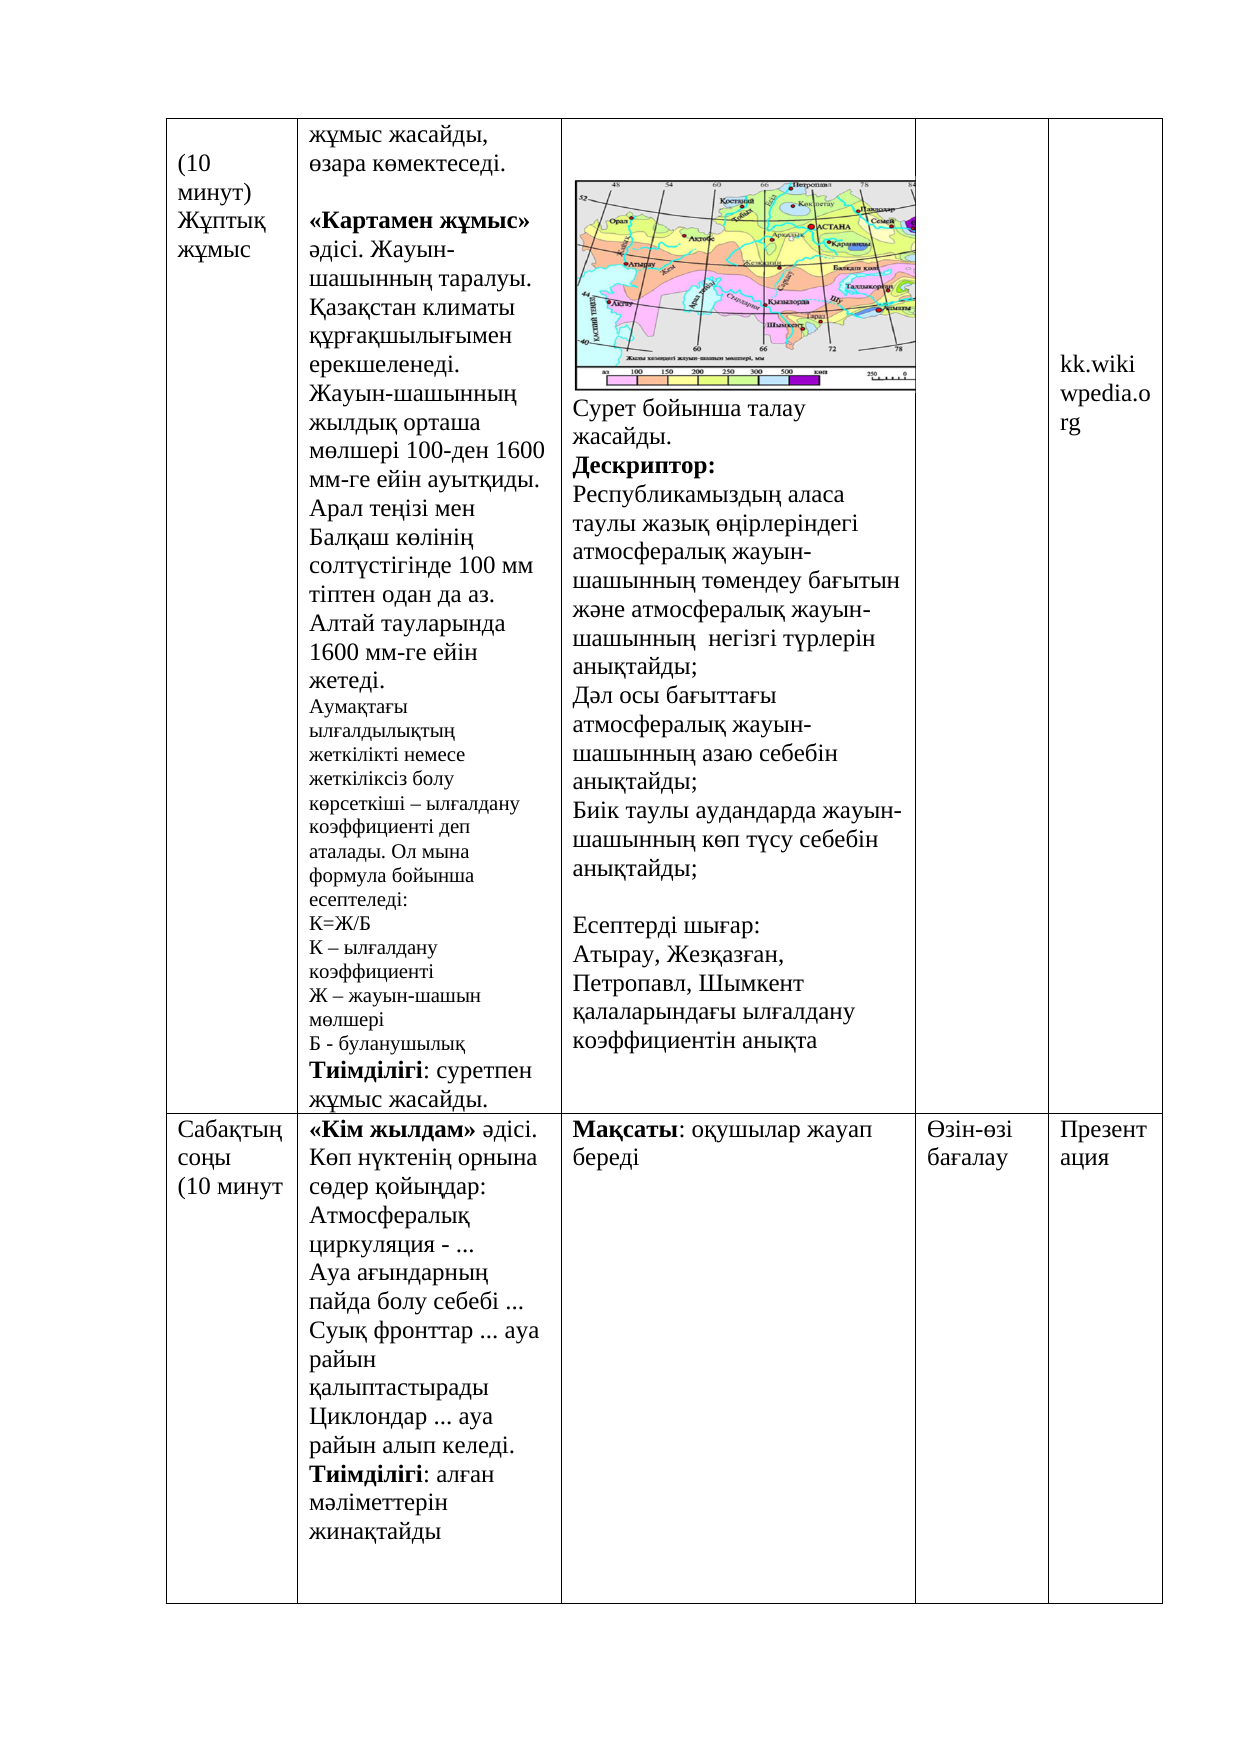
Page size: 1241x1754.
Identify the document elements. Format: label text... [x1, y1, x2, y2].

table_cell Презентация [1049, 1114, 1162, 1602]
table_cell Мақсаты: оқушылар жауап береді [562, 1114, 915, 1602]
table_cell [562, 119, 915, 1113]
table_cell «Кім жылдам» әдісі. Көп нүктенің орнына сөдер қойыңдар: Атмосфералық циркуляция - ... Ауа ағындарның пайда болу себебі ... Суық фронттар ... ауа райын қалыптастырады Циклондар ... ауа райын алып келеді. Тиімділігі: алған мәліметтерін жинақтайды [298, 1114, 561, 1602]
table_cell Өзін-өзі бағалау [916, 1114, 1048, 1602]
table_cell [167, 119, 297, 1113]
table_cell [1049, 119, 1162, 1113]
table_cell Сабақтың соңы (10 минут [167, 1114, 297, 1602]
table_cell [916, 119, 1048, 1113]
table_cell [298, 119, 561, 1113]
picture [572, 176, 916, 393]
